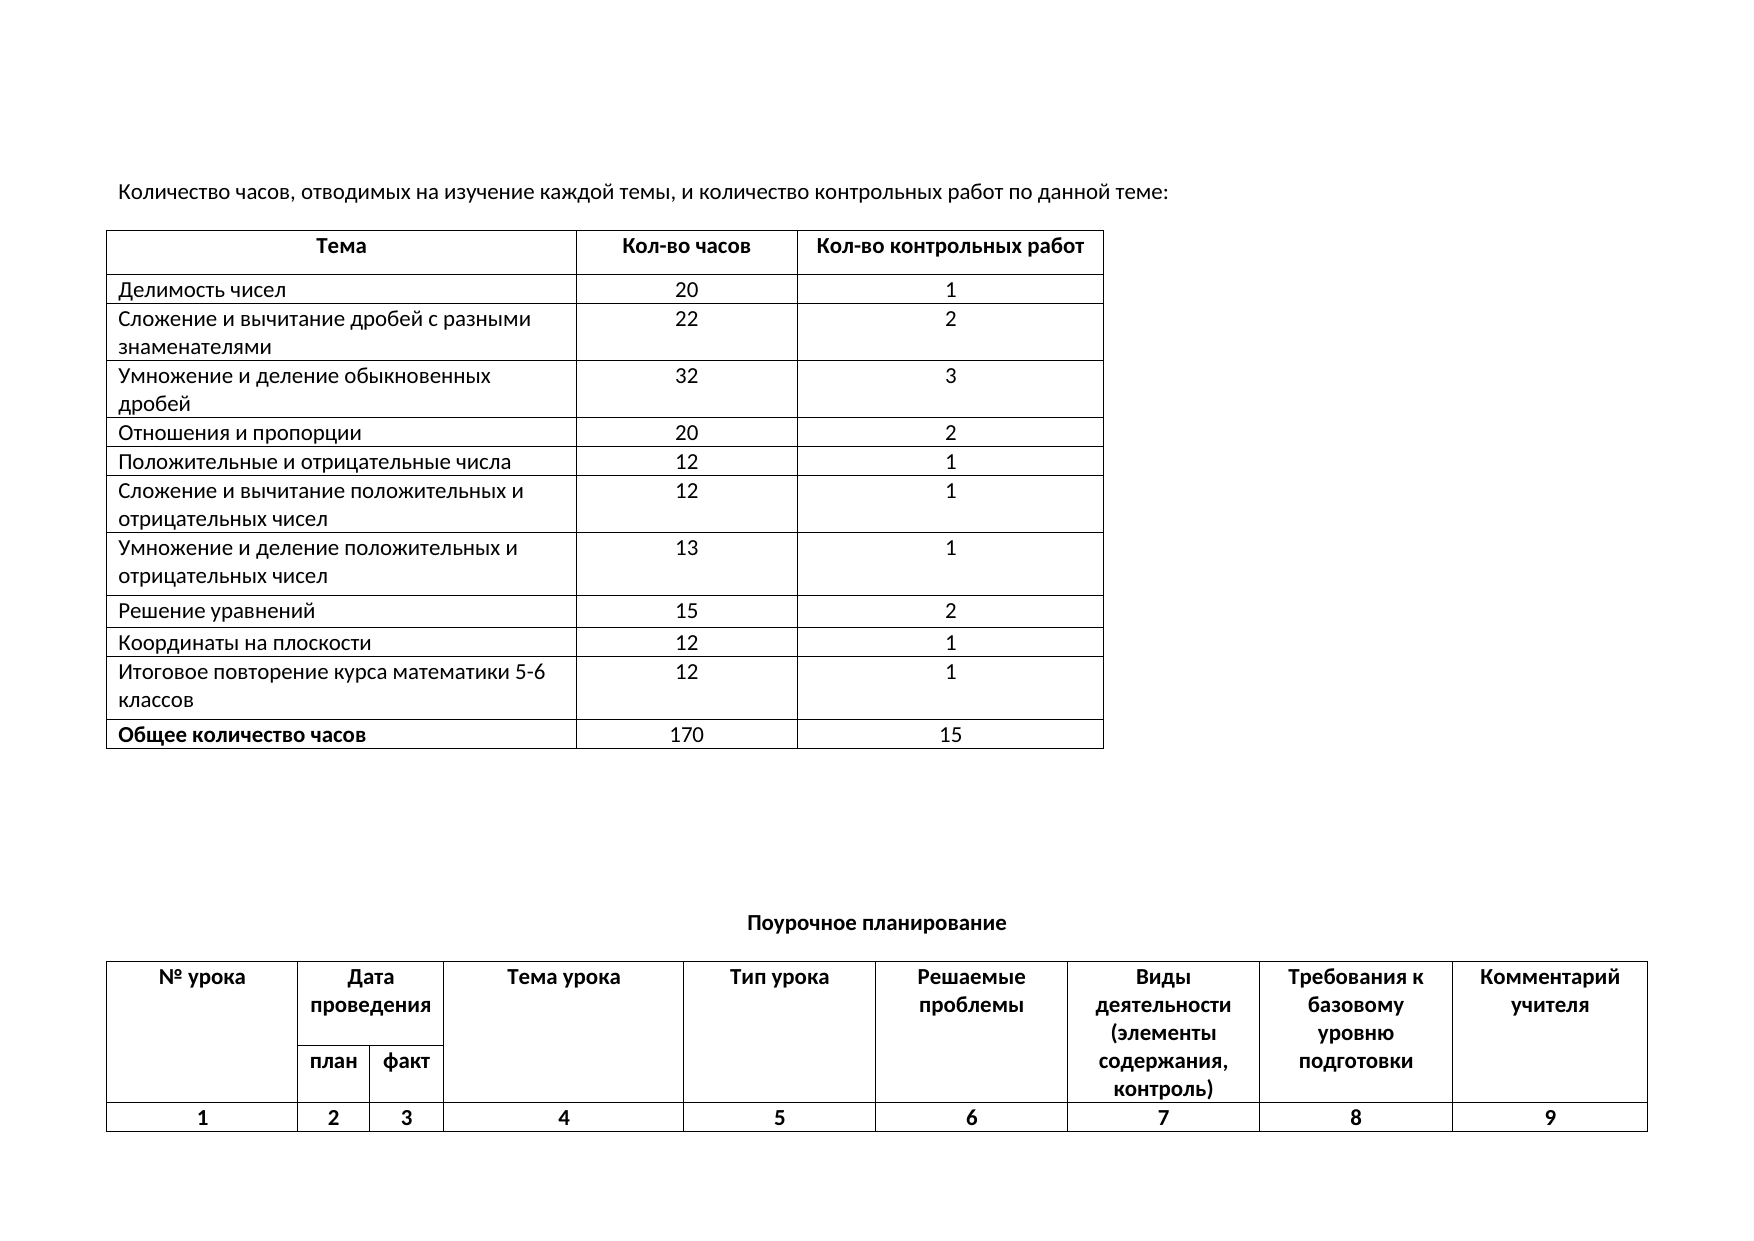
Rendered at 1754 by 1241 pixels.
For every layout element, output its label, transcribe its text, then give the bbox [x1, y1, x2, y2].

table_cell Отношения и пропорции [107, 418, 576, 446]
table_cell 170 [577, 720, 797, 748]
table_cell 22 [577, 304, 797, 360]
table_cell 7 [1068, 1103, 1259, 1131]
table_cell 1 [798, 447, 1103, 475]
table_header Тема [107, 231, 576, 274]
table_cell Решение уравнений [107, 596, 576, 627]
table_cell 20 [577, 275, 797, 303]
table_cell Умножение и деление положительных и отрицательных чисел [107, 533, 576, 595]
table_header Виды деятельности (элементы содержания, контроль) [1068, 962, 1259, 1102]
table_cell 1 [798, 476, 1103, 532]
text Поурочное планирование [118, 908, 1636, 936]
table_cell 3 [370, 1103, 443, 1131]
table_cell Координаты на плоскости [107, 628, 576, 656]
table_cell 9 [1453, 1103, 1647, 1131]
table_header Комментарий учителя [1453, 962, 1647, 1102]
table_cell 12 [577, 628, 797, 656]
table_cell Сложение и вычитание дробей с разными знаменателями [107, 304, 576, 360]
table_cell 1 [798, 657, 1103, 719]
table_header Решаемые проблемы [876, 962, 1067, 1102]
table_cell 12 [577, 447, 797, 475]
table_cell 2 [798, 418, 1103, 446]
table_header Кол-во контрольных работ [798, 231, 1103, 274]
table_cell 1 [107, 1103, 297, 1131]
table_header № урока [107, 962, 297, 1102]
text Количество часов, отводимых на изучение каждой темы, и количество контрольных работ по данной теме: [118, 177, 1636, 205]
table_cell 1 [798, 628, 1103, 656]
table_cell Общее количество часов [107, 720, 576, 748]
table_cell 8 [1260, 1103, 1452, 1131]
table_cell 13 [577, 533, 797, 595]
table_cell 2 [798, 596, 1103, 627]
table_cell факт [370, 1046, 443, 1102]
table_cell Итоговое повторение курса математики 5-6 классов [107, 657, 576, 719]
table_cell 4 [444, 1103, 683, 1131]
table_header Требования к базовому уровню подготовки [1260, 962, 1452, 1102]
table_cell Умножение и деление обыкновенных дробей [107, 361, 576, 417]
table_cell 5 [684, 1103, 875, 1131]
table_cell план [298, 1046, 369, 1102]
table_cell 1 [798, 533, 1103, 595]
table_cell 6 [876, 1103, 1067, 1131]
table_header Кол-во часов [577, 231, 797, 274]
table_cell Положительные и отрицательные числа [107, 447, 576, 475]
table_cell 2 [798, 304, 1103, 360]
table_header Дата проведения [298, 962, 443, 1045]
table_cell 32 [577, 361, 797, 417]
table_cell 1 [798, 275, 1103, 303]
table_cell 12 [577, 657, 797, 719]
table_cell Сложение и вычитание положительных и отрицательных чисел [107, 476, 576, 532]
table_cell 20 [577, 418, 797, 446]
table_cell 15 [798, 720, 1103, 748]
table_cell Делимость чисел [107, 275, 576, 303]
table_cell 2 [298, 1103, 369, 1131]
table_cell 12 [577, 476, 797, 532]
table_cell 15 [577, 596, 797, 627]
table_cell 3 [798, 361, 1103, 417]
table_header Тема урока [444, 962, 683, 1102]
table_header Тип урока [684, 962, 875, 1102]
